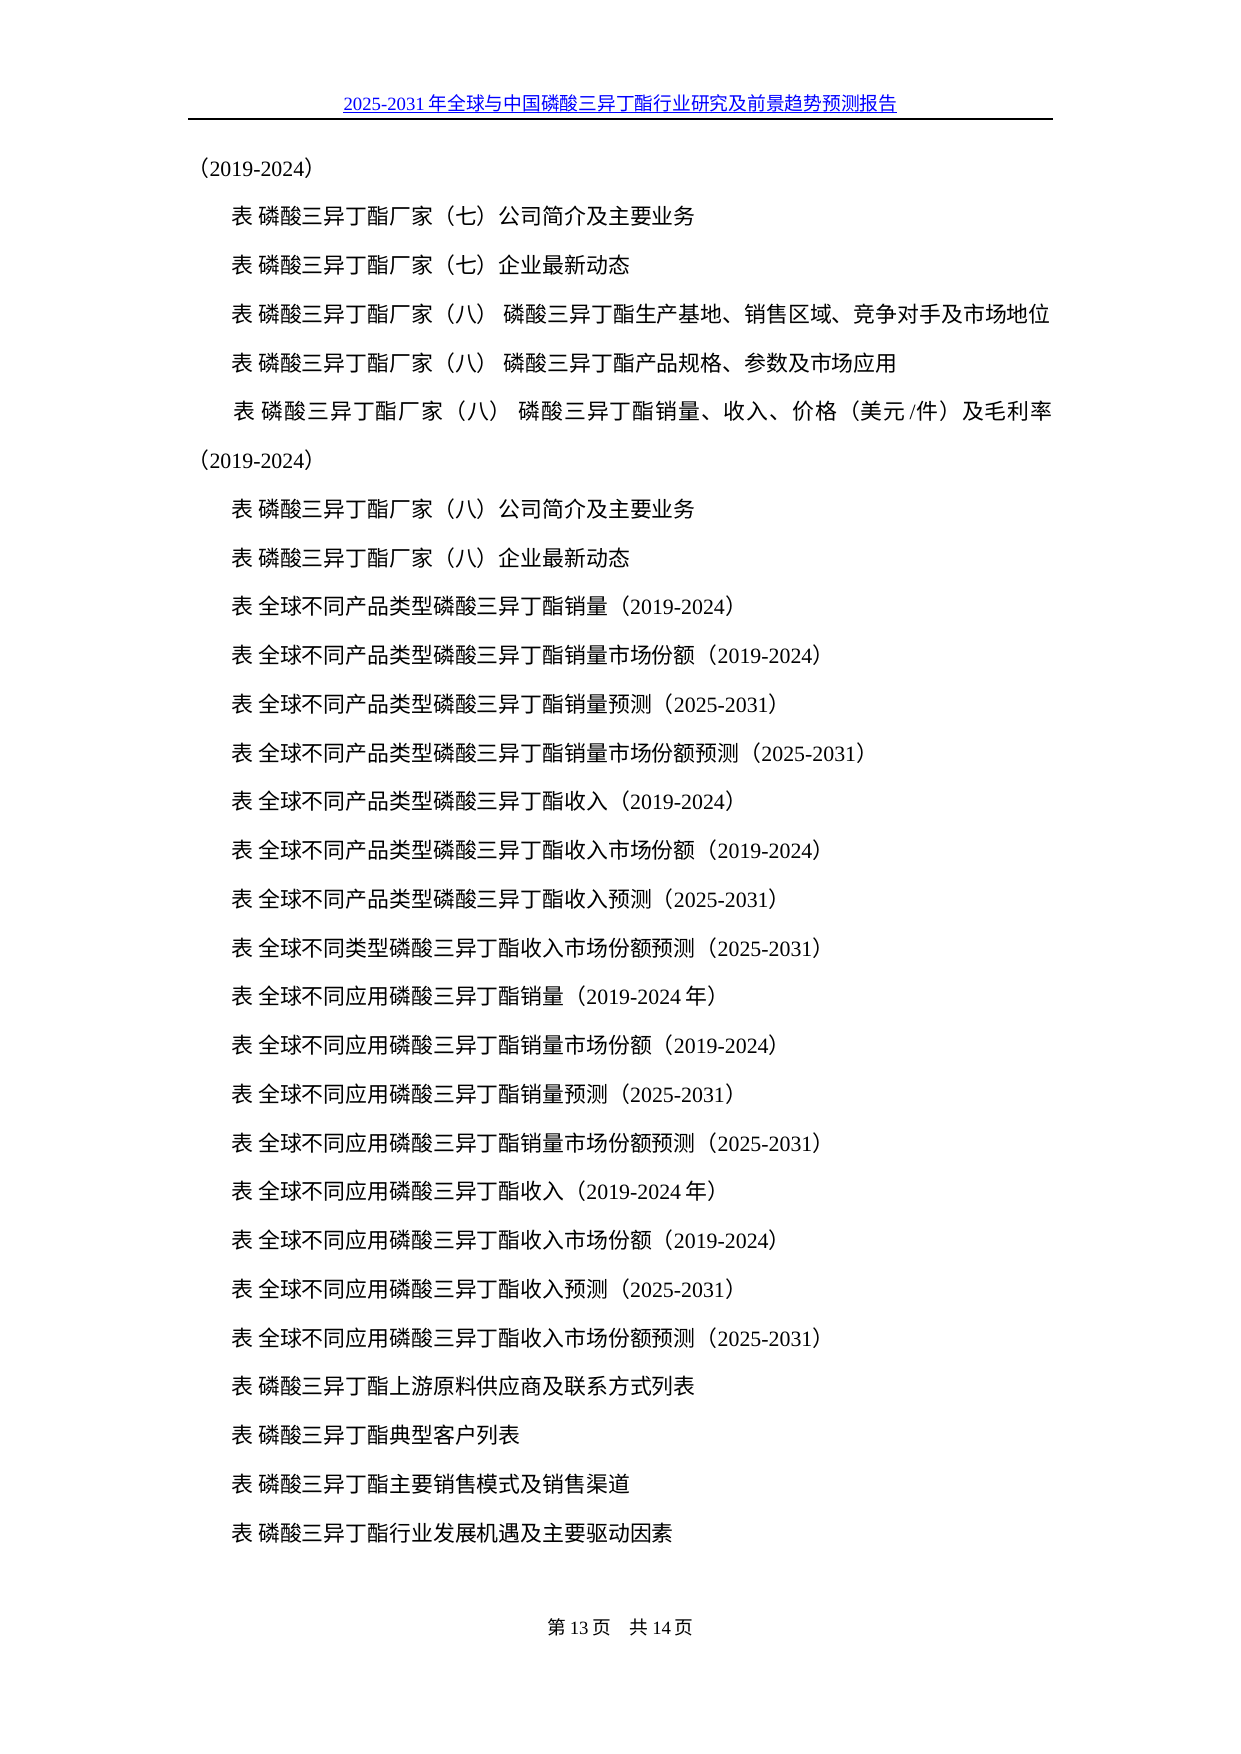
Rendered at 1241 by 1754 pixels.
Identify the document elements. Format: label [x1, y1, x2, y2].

text [187, 150, 1053, 1548]
